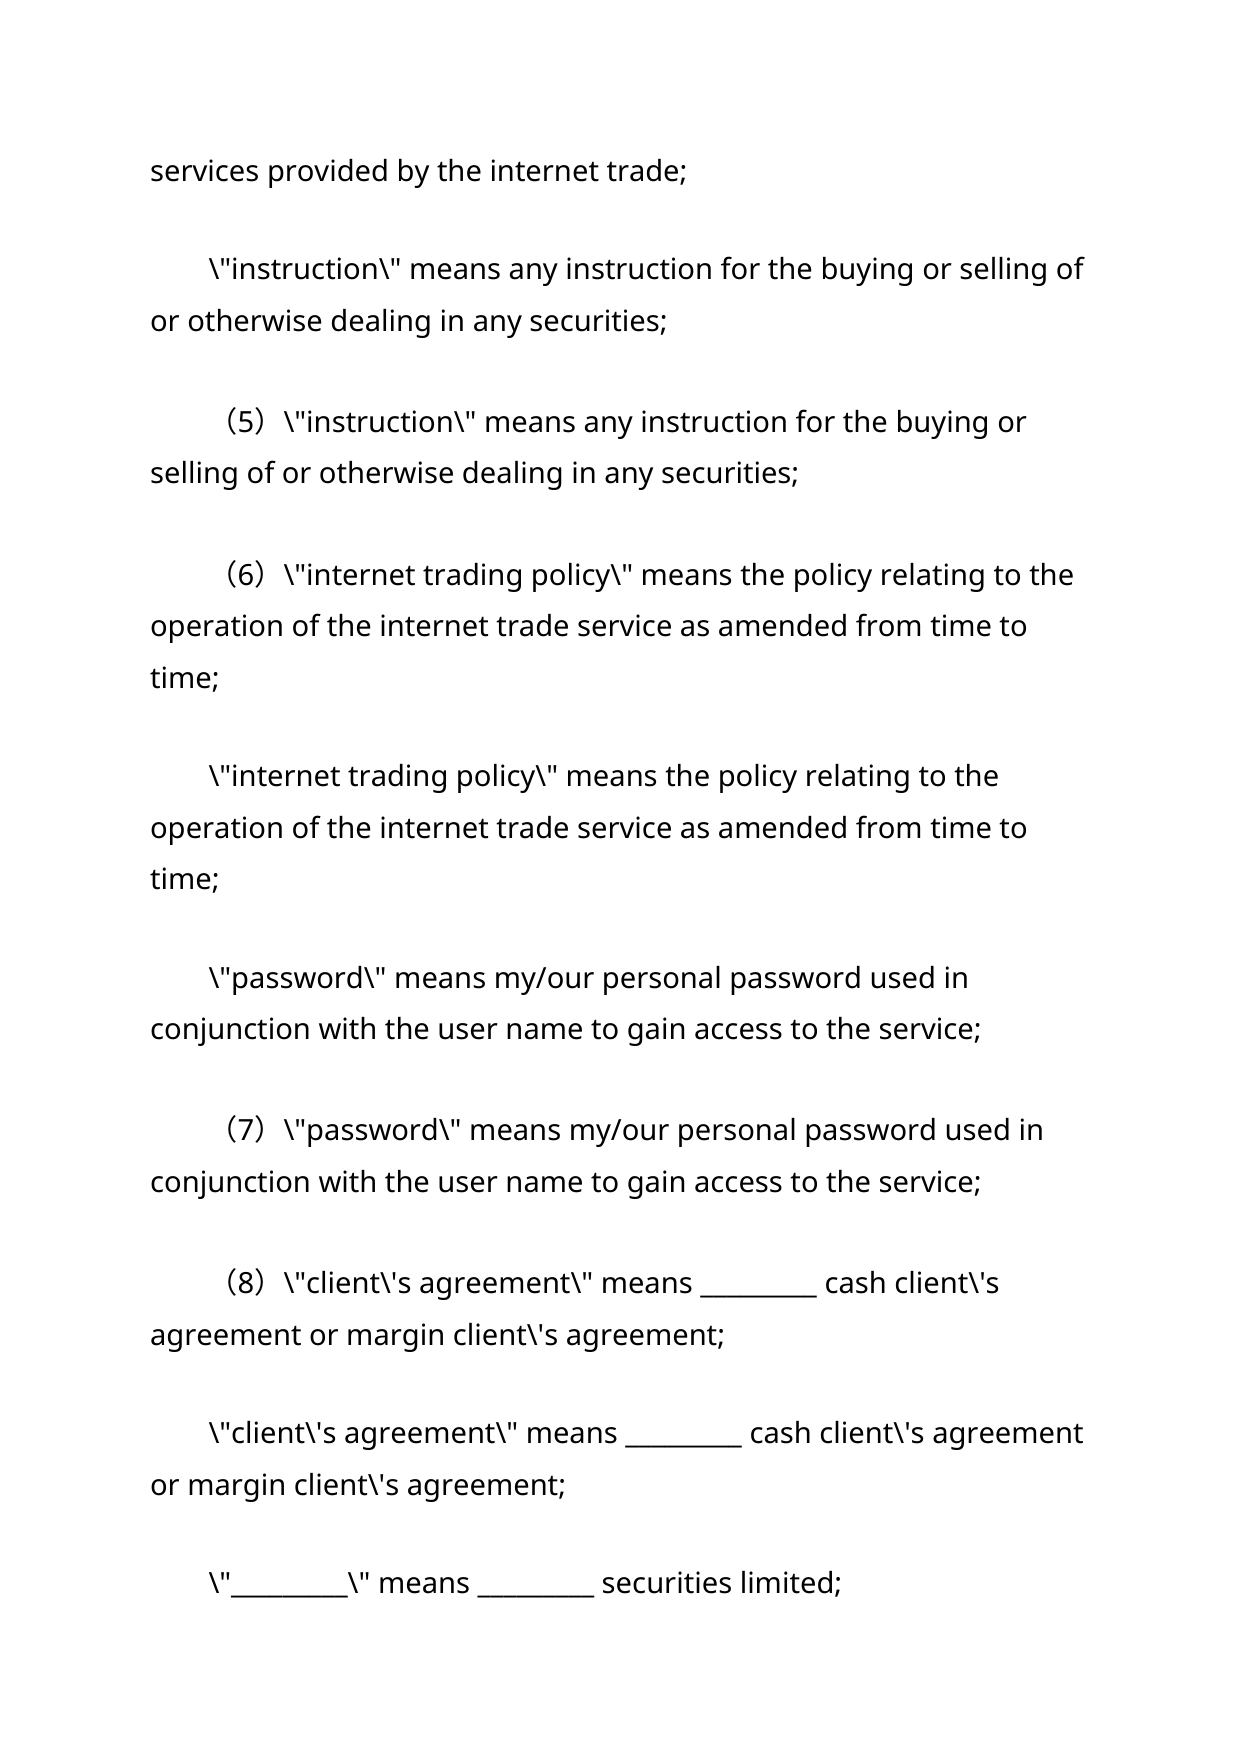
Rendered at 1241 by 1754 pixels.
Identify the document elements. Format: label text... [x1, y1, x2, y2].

text （6）\"internet trading policy\" means the policy relating to the operation of the internet trade service as amended from time to time; [150, 551, 1090, 697]
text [150, 150, 1090, 190]
text \"_________\" means _________ securities limited; [150, 1562, 1090, 1602]
text （8）\"client\'s agreement\" means _________ cash client\'s agreement or margin client\'s agreement; [150, 1260, 1090, 1354]
text （7）\"password\" means my/our personal password used in conjunction with the user name to gain access to the service; [150, 1107, 1090, 1201]
text \"password\" means my/our personal password used in conjunction with the user name to gain access to the service; [150, 957, 1090, 1048]
text \"client\'s agreement\" means _________ cash client\'s agreement or margin client\'s agreement; [150, 1412, 1090, 1504]
text （5）\"instruction\" means any instruction for the buying or selling of or otherwise dealing in any securities; [150, 398, 1090, 492]
text \"internet trading policy\" means the policy relating to the operation of the internet trade service as amended from time to time; [150, 755, 1090, 898]
text \"instruction\" means any instruction for the buying or selling of or otherwise dealing in any securities; [150, 248, 1090, 340]
